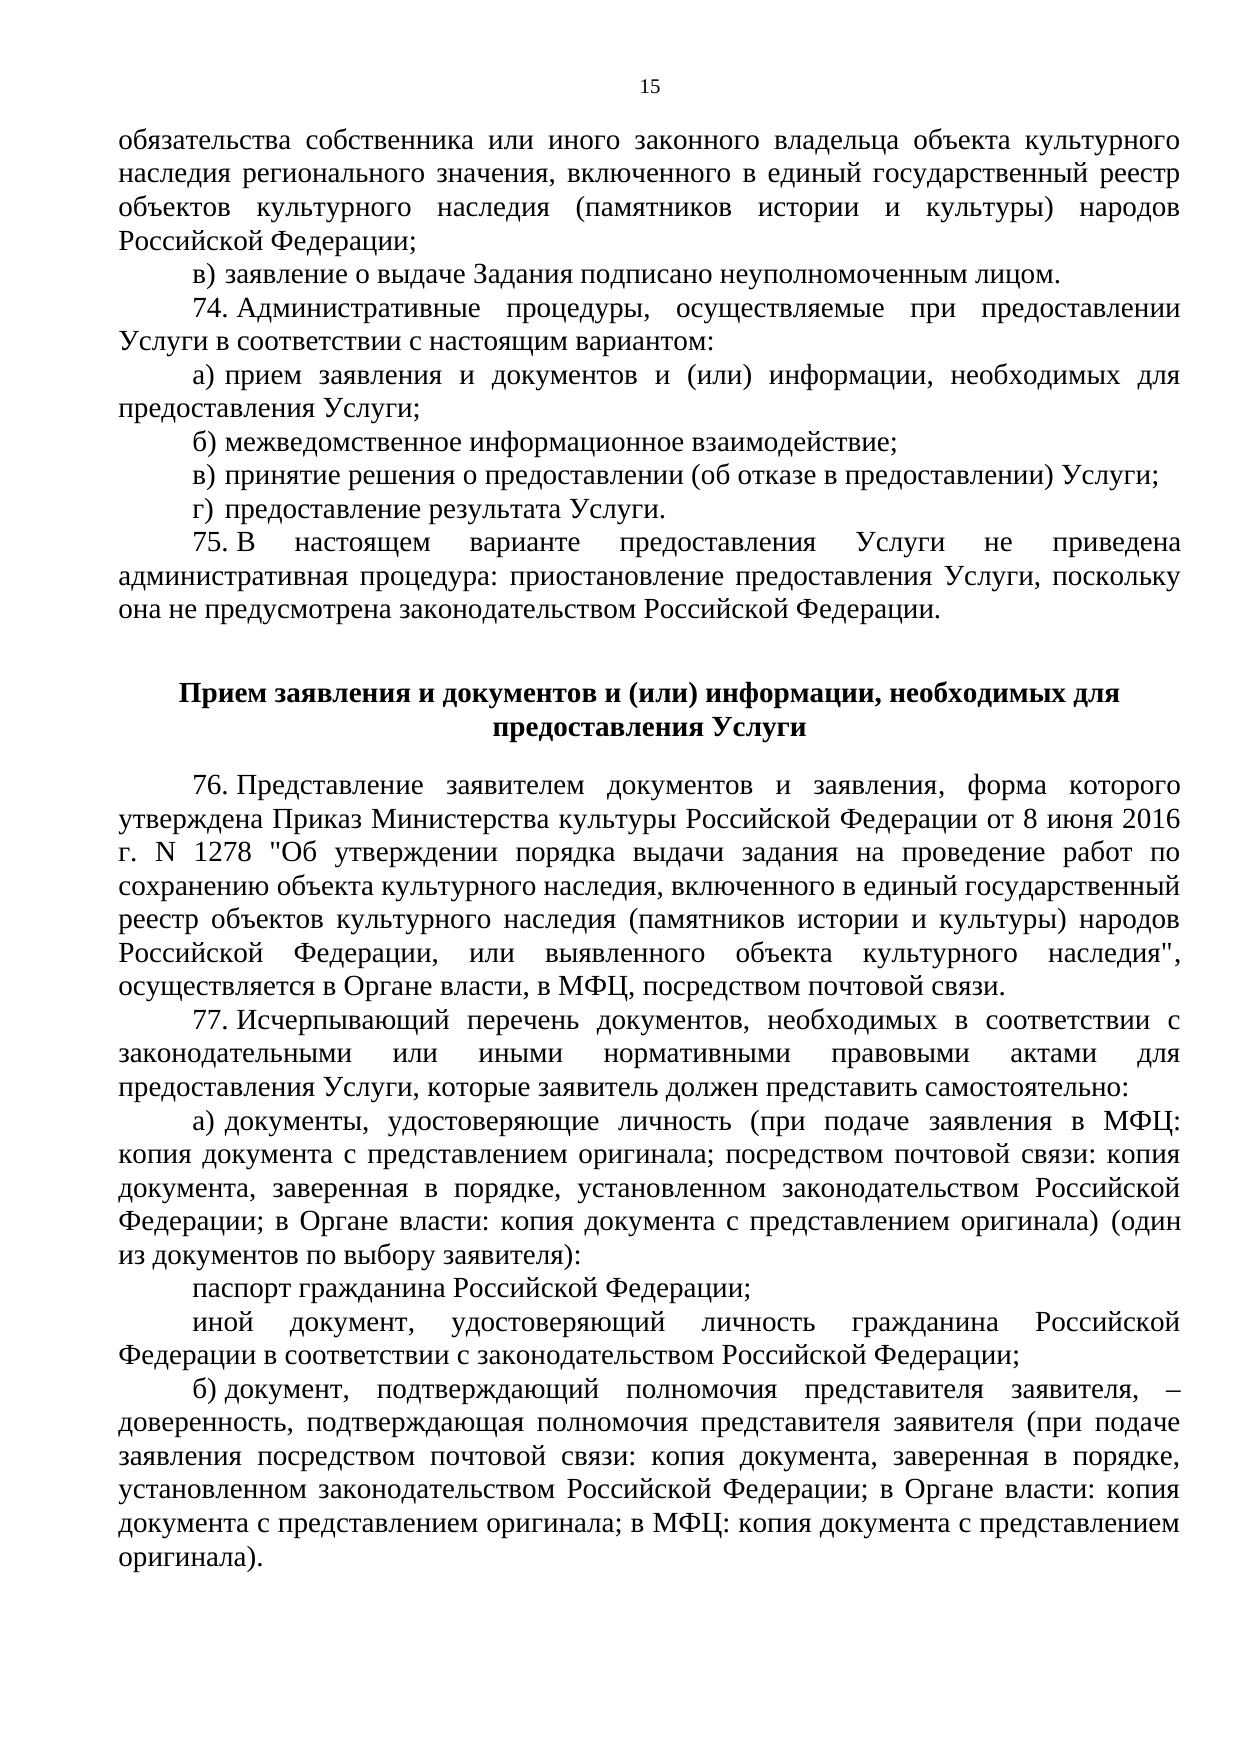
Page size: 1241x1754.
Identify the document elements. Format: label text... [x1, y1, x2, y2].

list Представление заявителем документов и заявления, форма которого утверждена Приказ Министерства культуры Российской Федерации от 8 июня 2016 г. N 1278 "Об утверждении порядка выдачи задания на проведение работ по сохранению объекта культурного наследия, включенного в единый государственный реестр объектов культурного наследия (памятников истории и культуры) народов Российской Федерации, или выявленного объекта культурного наследия", осуществляется в Органе власти, в МФЦ, посредством почтовой связи. [118, 767, 1181, 1002]
list заявление о выдаче Задания подписано неуполномоченным лицом. [118, 256, 1181, 290]
list принятие решения о предоставлении (об отказе в предоставлении) Услуги; [118, 457, 1181, 491]
list Административные процедуры, осуществляемые при предоставлении Услуги в соответствии с настоящим вариантом: [118, 290, 1181, 357]
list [118, 122, 1181, 256]
list В настоящем варианте предоставления Услуги не приведена административная процедура: приостановление предоставления Услуги, поскольку она не предусмотрена законодательством Российской Федерации. [118, 524, 1181, 625]
text иной документ, удостоверяющий личность гражданина Российской Федерации в соответствии с законодательством Российской Федерации; [118, 1304, 1181, 1371]
list прием заявления и документов и (или) информации, необходимых для предоставления Услуги; [118, 357, 1181, 424]
list межведомственное информационное взаимодействие; [118, 424, 1181, 457]
list документы, удостоверяющие личность (при подаче заявления в МФЦ: копия документа с представлением оригинала; посредством почтовой связи: копия документа, заверенная в порядке, установленном законодательством Российской Федерации; в Органе власти: копия документа с представлением оригинала) (один из документов по выбору заявителя): [118, 1103, 1181, 1270]
text паспорт гражданина Российской Федерации; [118, 1270, 1181, 1304]
text Прием заявления и документов и (или) информации, необходимых для предоставления Услуги [118, 675, 1181, 742]
list документ, подтверждающий полномочия представителя заявителя, – доверенность, подтверждающая полномочия представителя заявителя (при подаче заявления посредством почтовой связи: копия документа, заверенная в порядке, установленном законодательством Российской Федерации; в Органе власти: копия документа с представлением оригинала; в МФЦ: копия документа с представлением оригинала). [118, 1371, 1181, 1572]
list предоставление результата Услуги. [118, 491, 1181, 524]
list Исчерпывающий перечень документов, необходимых в соответствии с законодательными или иными нормативными правовыми актами для предоставления Услуги, которые заявитель должен представить самостоятельно: [118, 1002, 1181, 1103]
